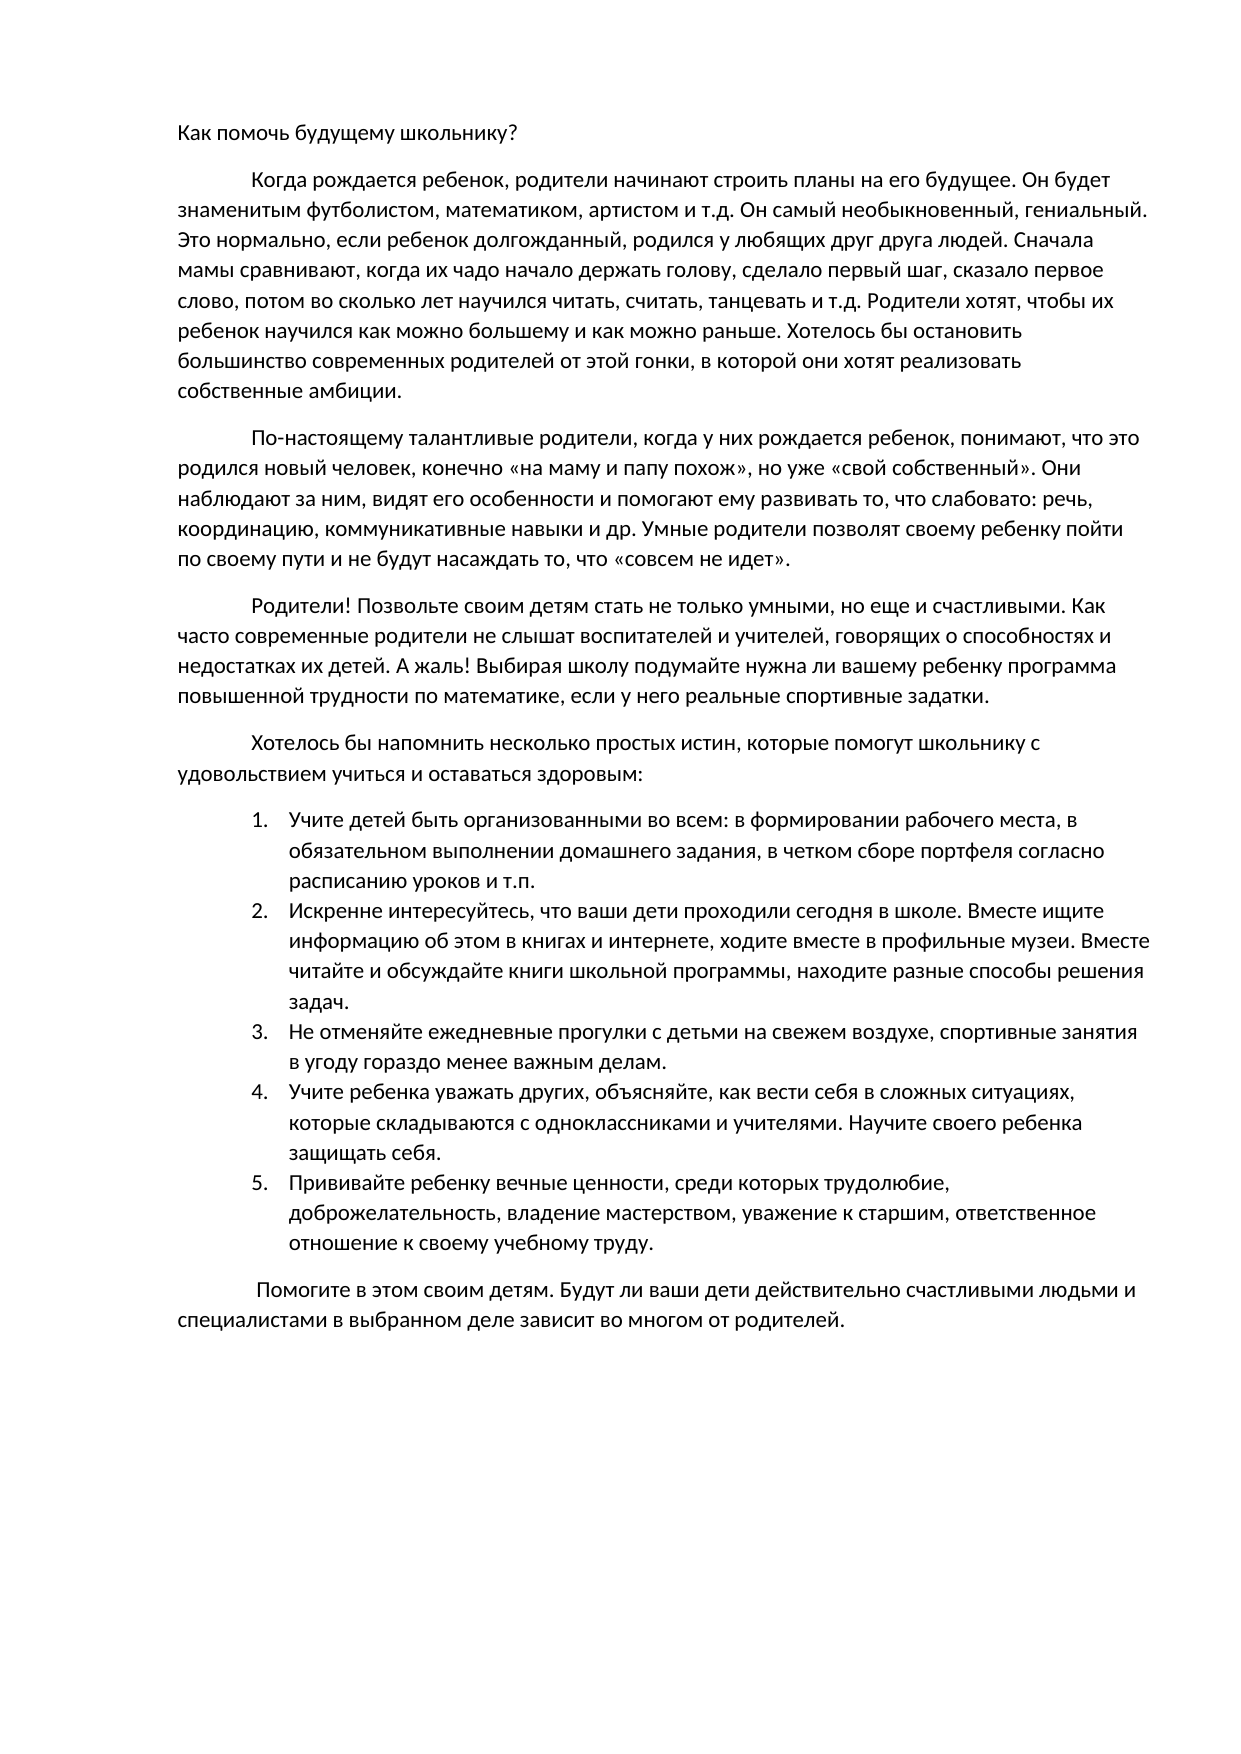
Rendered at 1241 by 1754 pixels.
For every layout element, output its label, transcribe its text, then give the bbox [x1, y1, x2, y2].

list Искренне интересуйтесь, что ваши дети проходили сегодня в школе. Вместе ищите информацию об этом в книгах и интернете, ходите вместе в профильные музеи. Вместе читайте и обсуждайте книги школьной программы, находите разные способы решения задач. [251, 896, 1152, 1015]
text Когда рождается ребенок, родители начинают строить планы на его будущее. Он будет знаменитым футболистом, математиком, артистом и т.д. Он самый необыкновенный, гениальный. Это нормально, если ребенок долгожданный, родился у любящих друг друга людей. Сначала мамы сравнивают, когда их чадо начало держать голову, сделало первый шаг, сказало первое слово, потом во сколько лет научился читать, считать, танцевать и т.д. Родители хотят, чтобы их ребенок научился как можно большему и как можно раньше. Хотелось бы остановить большинство современных родителей от этой гонки, в которой они хотят реализовать собственные амбиции. [177, 165, 1152, 404]
list Учите детей быть организованными во всем: в формировании рабочего места, в обязательном выполнении домашнего задания, в четком сборе портфеля согласно расписанию уроков и т.п. [251, 806, 1152, 894]
text Как помочь будущему школьнику? [177, 118, 1152, 146]
list Прививайте ребенку вечные ценности, среди которых трудолюбие, доброжелательность, владение мастерством, уважение к старшим, ответственное отношение к своему учебному труду. [251, 1168, 1152, 1257]
text Хотелось бы напомнить несколько простых истин, которые помогут школьнику с удовольствием учиться и оставаться здоровым: [177, 728, 1152, 787]
text Помогите в этом своим детям. Будут ли ваши дети действительно счастливыми людьми и специалистами в выбранном деле зависит во многом от родителей. [177, 1275, 1152, 1334]
list Не отменяйте ежедневные прогулки с детьми на свежем воздухе, спортивные занятия в угоду гораздо менее важным делам. [251, 1017, 1152, 1075]
text По-настоящему талантливые родители, когда у них рождается ребенок, понимают, что это родился новый человек, конечно «на маму и папу похож», но уже «свой собственный». Они наблюдают за ним, видят его особенности и помогают ему развивать то, что слабовато: речь, координацию, коммуникативные навыки и др. Умные родители позволят своему ребенку пойти по своему пути и не будут насаждать то, что «совсем не идет». [177, 423, 1152, 572]
list Учите ребенка уважать других, объясняйте, как вести себя в сложных ситуациях, которые складываются с одноклассниками и учителями. Научите своего ребенка защищать себя. [251, 1077, 1152, 1166]
text Родители! Позвольте своим детям стать не только умными, но еще и счастливыми. Как часто современные родители не слышат воспитателей и учителей, говорящих о способностях и недостатках их детей. А жаль! Выбирая школу подумайте нужна ли вашему ребенку программа повышенной трудности по математике, если у него реальные спортивные задатки. [177, 591, 1152, 710]
